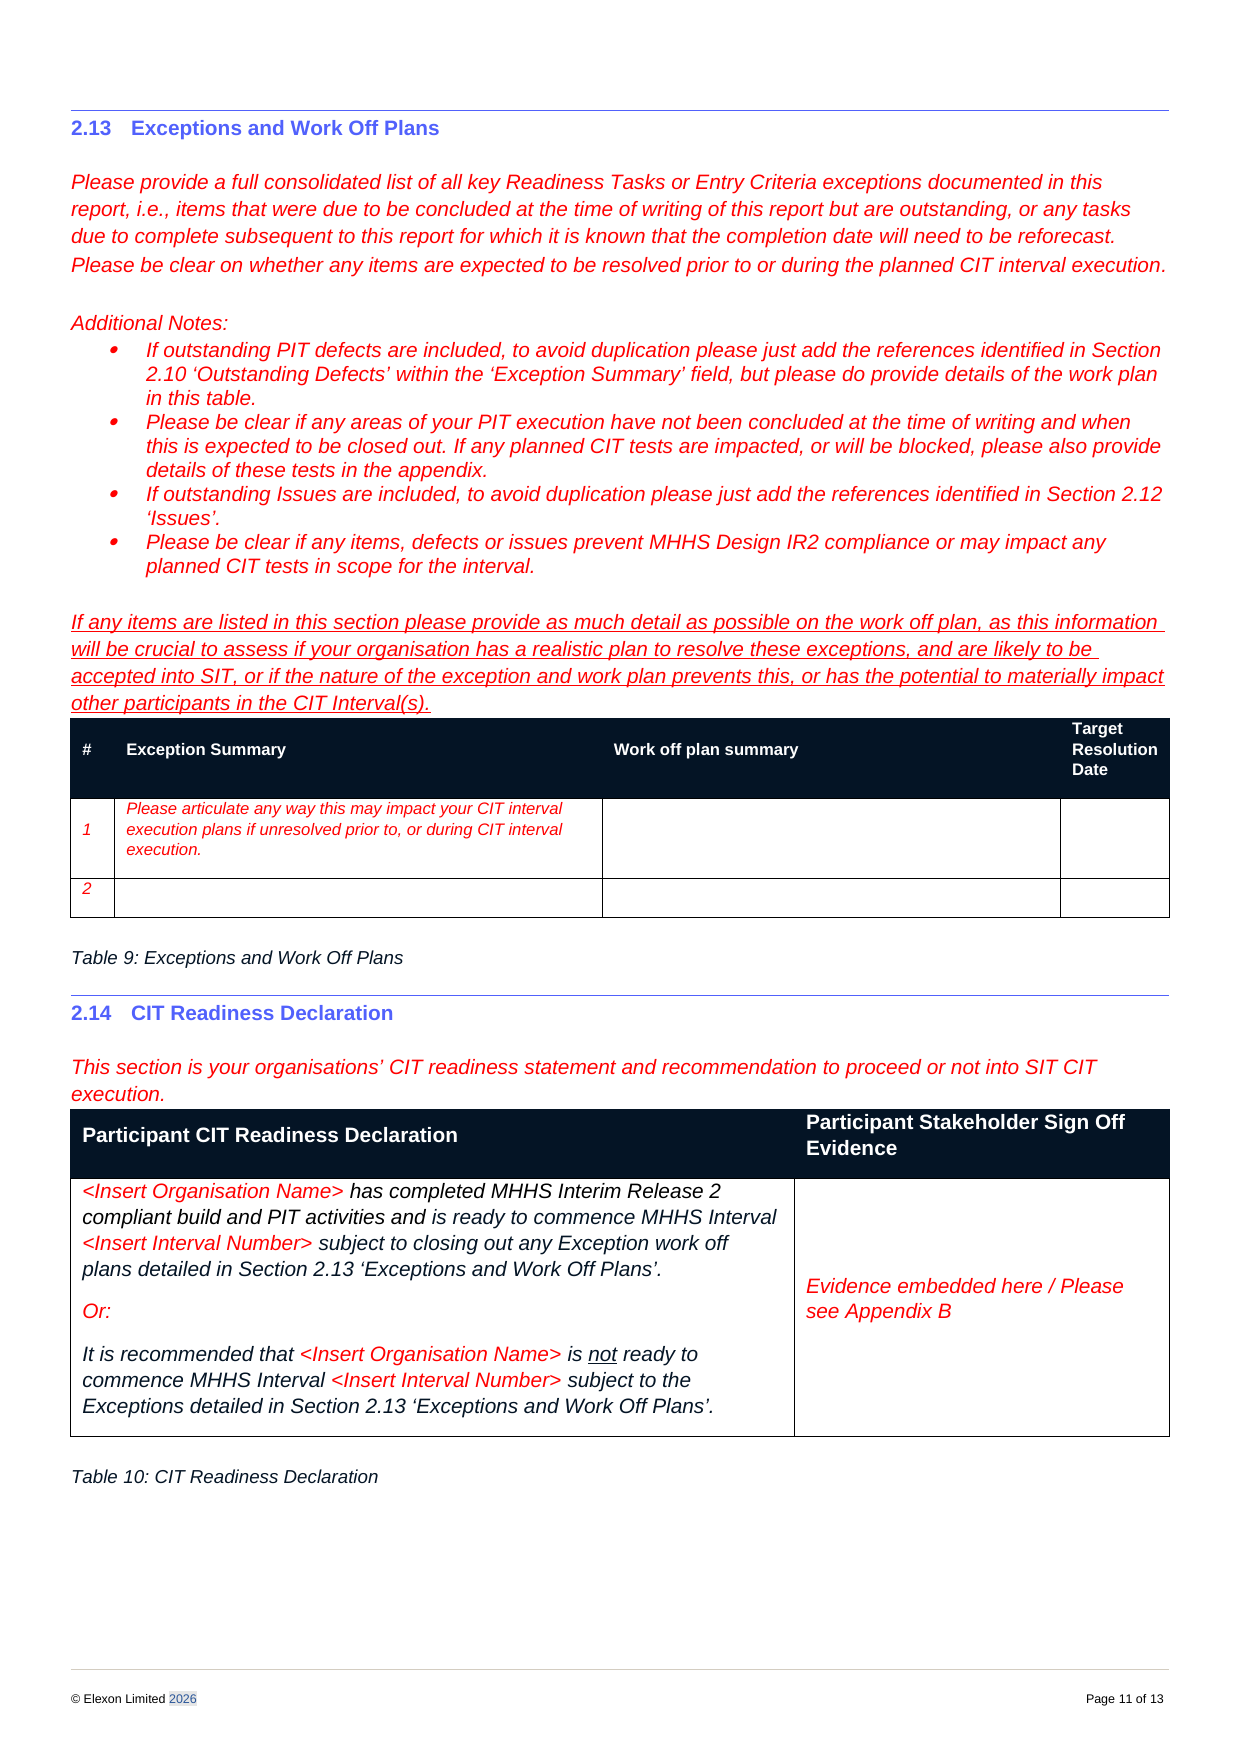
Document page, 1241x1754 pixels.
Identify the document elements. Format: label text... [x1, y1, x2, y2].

table_cell 2 [71, 879, 114, 917]
text Please provide a full consolidated list of all key Readiness Tasks or Entry Criteria exceptions documented in this report, i.e., items that were due to be concluded at the time of writing of this report but are outstanding, or any tasks due to complete subsequent to this report for which it is known that the completion date will need to be reforecast. [71, 167, 1169, 249]
table_header Target Resolution Date [1061, 719, 1169, 798]
table_cell [115, 879, 602, 917]
text Please be clear on whether any items are expected to be resolved prior to or during the planned CIT interval execution. [71, 251, 1169, 278]
text Additional Notes: [71, 309, 1169, 336]
table_cell <Insert Organisation Name> has completed MHHS Interim Release 2 compliant build and PIT activities and is ready to commence MHHS Interval <Insert Interval Number> subject to closing out any Exception work off plans detailed in Section 2.13 ‘Exceptions and Work Off Plans’. Or: It is recommended that <Insert Organisation Name> is not ready to commence MHHS Interval <Insert Interval Number> subject to the Exceptions detailed in Section 2.13 ‘Exceptions and Work Off Plans’. [71, 1179, 794, 1436]
table_cell [1061, 799, 1169, 878]
table_cell [1061, 879, 1169, 917]
text This section is your organisations’ CIT readiness statement and recommendation to proceed or not into SIT CIT execution. [71, 1053, 1169, 1107]
list If outstanding PIT defects are included, to avoid duplication please just add the references identified in Section 2.10 ‘Outstanding Defects’ within the ‘Exception Summary’ field, but please do provide details of the work plan in this table. [108, 338, 1169, 410]
text Table 10: CIT Readiness Declaration [71, 1466, 1169, 1488]
table_cell [603, 879, 1060, 917]
table_cell Evidence embedded here / Please see Appendix B [795, 1179, 1169, 1436]
table_header Exception Summary [115, 719, 602, 798]
table_header Work off plan summary [603, 719, 1060, 798]
table_cell 1 [71, 799, 114, 878]
list Please be clear if any items, defects or issues prevent MHHS Design IR2 compliance or may impact any planned CIT tests in scope for the interval. [108, 530, 1169, 578]
subtitle CIT Readiness Declaration [71, 996, 1169, 1026]
list If outstanding Issues are included, to avoid duplication please just add the references identified in Section 2.12 ‘Issues’. [108, 482, 1169, 530]
list Please be clear if any areas of your PIT execution have not been concluded at the time of writing and when this is expected to be closed out. If any planned CIT tests are impacted, or will be blocked, please also provide details of these tests in the appendix. [108, 410, 1169, 482]
table_header # [71, 719, 114, 798]
subtitle Exceptions and Work Off Plans [71, 111, 1169, 140]
table_header Participant Stakeholder Sign Off Evidence [795, 1110, 1169, 1178]
table_cell Please articulate any way this may impact your CIT interval execution plans if unresolved prior to, or during CIT interval execution. [115, 799, 602, 878]
text Table 9: Exceptions and Work Off Plans [71, 947, 1169, 968]
text If any items are listed in this section please provide as much detail as possible on the work off plan, as this information will be crucial to assess if your organisation has a realistic plan to resolve these exceptions, and are likely to be accepted into SIT, or if the nature of the exception and work plan prevents this, or has the potential to materially impact other participants in the CIT Interval(s). [71, 607, 1169, 716]
table_header Participant CIT Readiness Declaration [71, 1110, 794, 1178]
table_cell [603, 799, 1060, 878]
